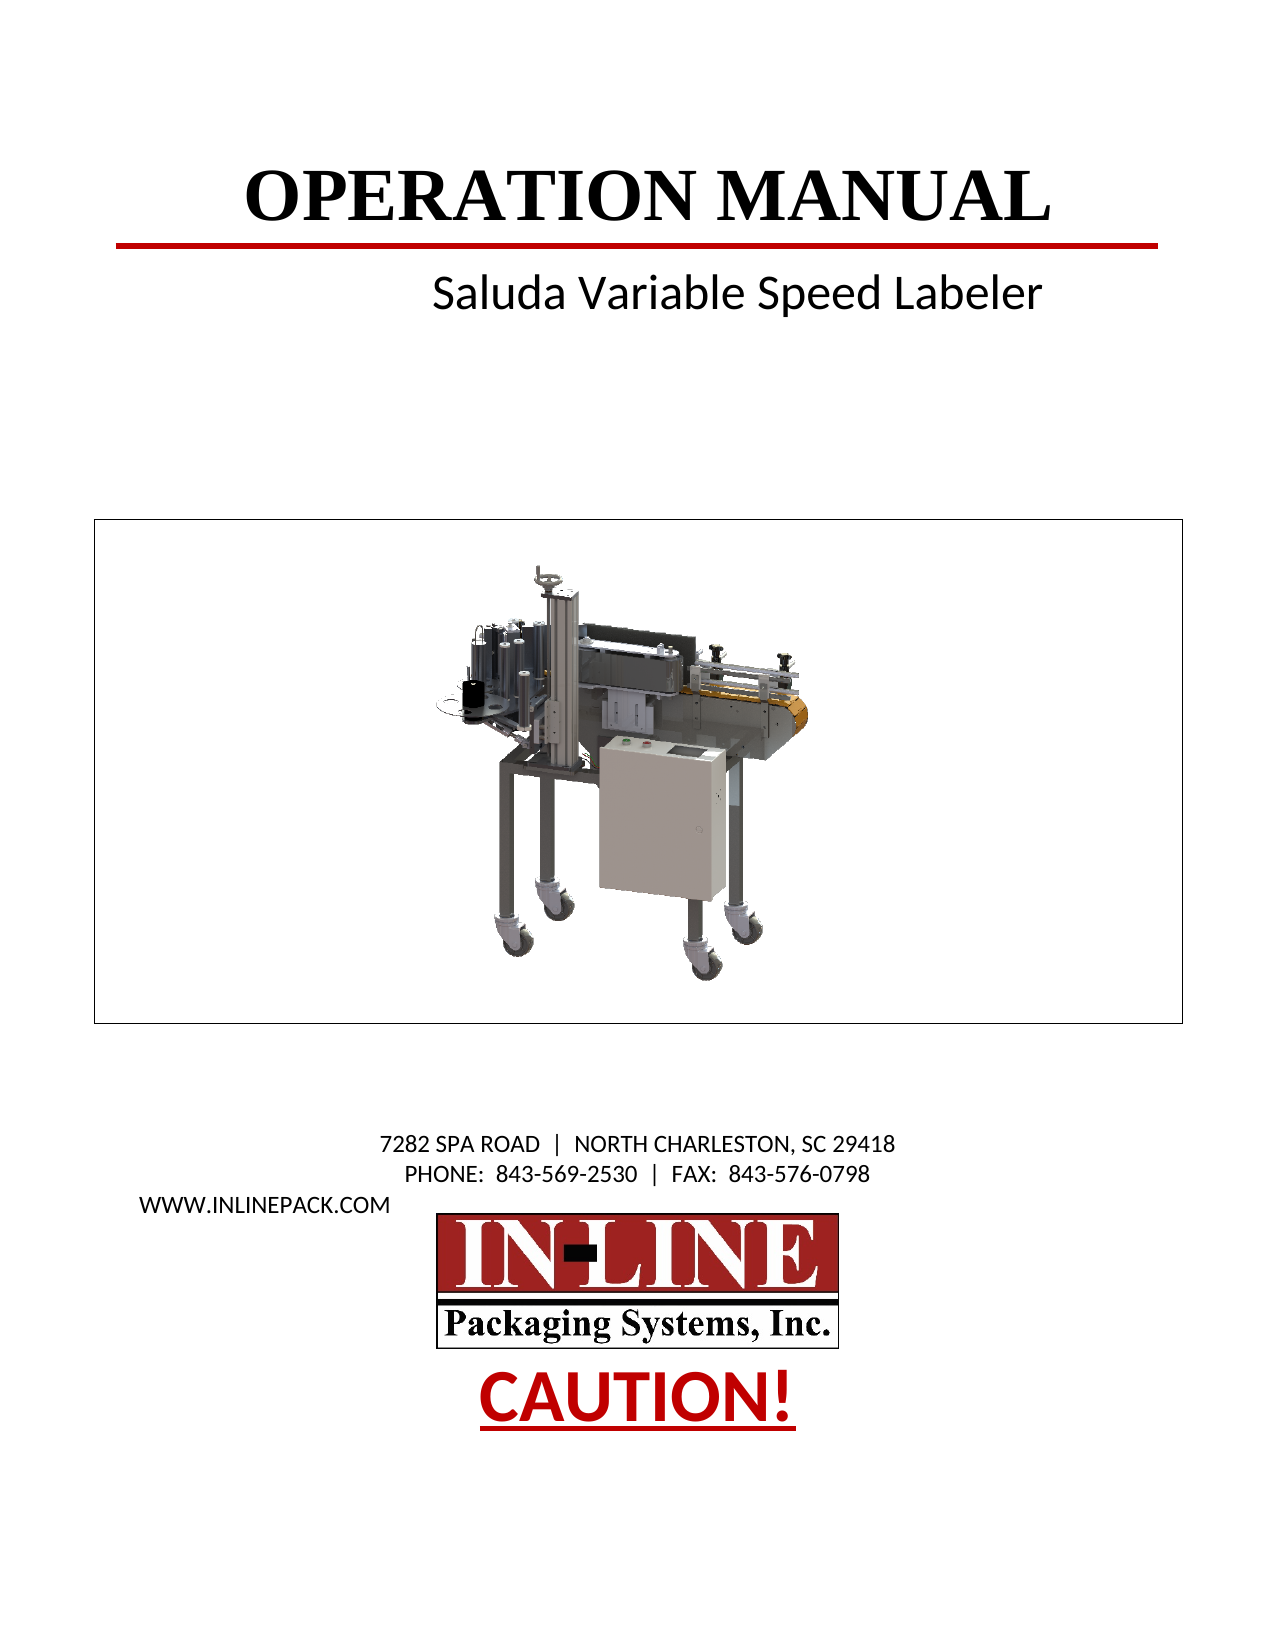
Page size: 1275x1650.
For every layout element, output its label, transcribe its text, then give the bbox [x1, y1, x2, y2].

text Saluda Variable Speed Labeler [187, 261, 1162, 322]
text 7282 SPA ROAD | NORTH CHARLESTON, SC 29418 [112, 1128, 1162, 1158]
picture [95, 520, 1182, 1023]
text CAUTION! [112, 1219, 1162, 1440]
text PHONE: 843-569-2530 | FAX: 843-576-0798 [112, 1158, 1162, 1189]
text WWW.INLINEPACK.COM [112, 1189, 1162, 1219]
text OPERATION MANUAL [112, 150, 1162, 236]
picture [436, 1213, 839, 1349]
